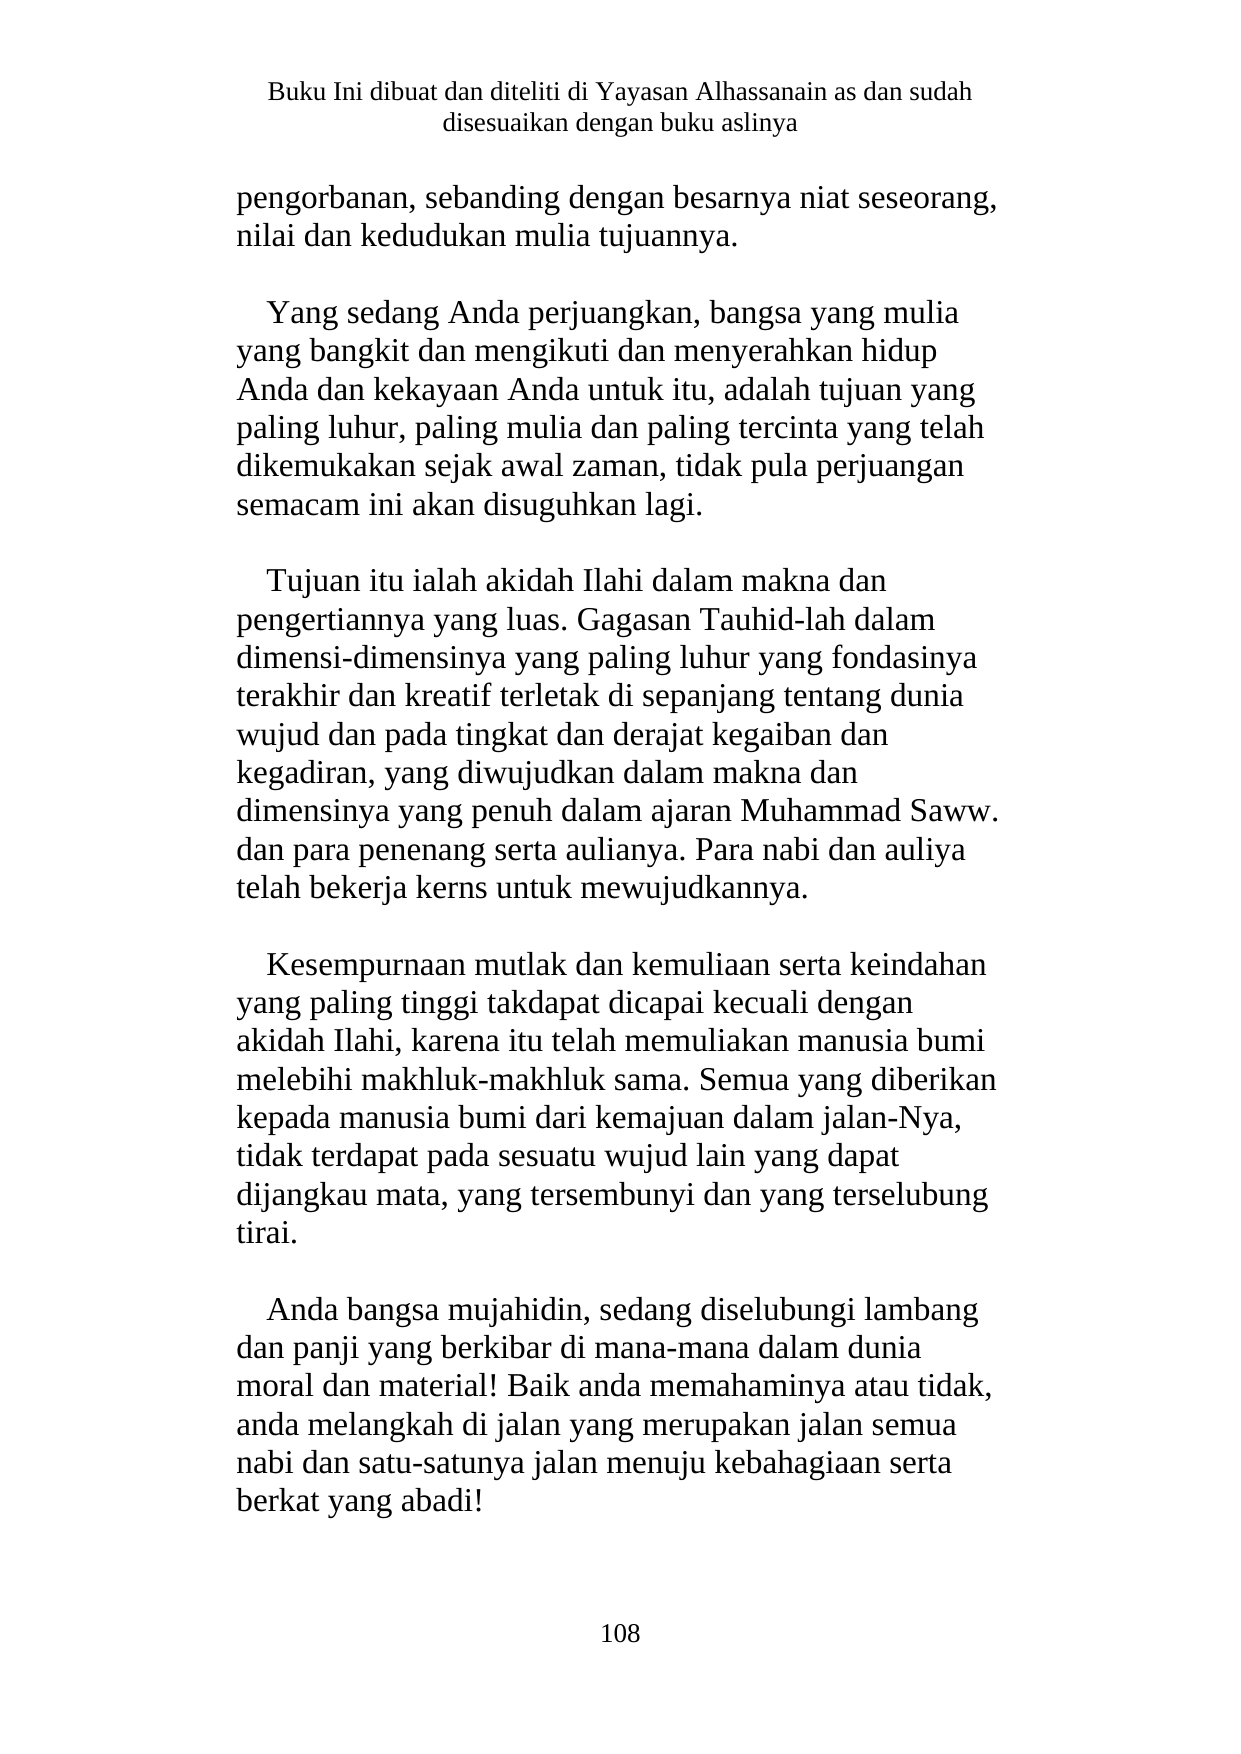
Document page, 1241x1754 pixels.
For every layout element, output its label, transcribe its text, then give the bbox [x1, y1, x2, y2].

text Yang sedang Anda perjuangkan, bangsa yang mulia yang bangkit dan mengikuti dan menyerahkan hidup Anda dan kekayaan Anda untuk itu, adalah tujuan yang paling luhur, paling mulia dan paling tercinta yang telah dikemukakan sejak awal zaman, tidak pula perjuangan semacam ini akan disuguhkan lagi. [236, 292, 1004, 522]
text Tujuan itu ialah akidah Ilahi dalam makna dan pengertiannya yang luas. Gagasan Tauhid-lah dalam dimensi-dimensinya yang paling luhur yang fondasinya terakhir dan kreatif terletak di sepanjang tentang dunia wujud dan pada tingkat dan derajat kegaiban dan kegadiran, yang diwujudkan dalam makna dan dimensinya yang penuh dalam ajaran Muhammad Saww. dan para penenang serta aulianya. Para nabi dan auliya telah bekerja kerns untuk mewujudkannya. [236, 561, 1004, 906]
text Anda bangsa mujahidin, sedang diselubungi lambang dan panji yang berkibar di mana-mana dalam dunia moral dan material! Baik anda memahaminya atau tidak, anda melangkah di jalan yang merupakan jalan semua nabi dan satu-satunya jalan menuju kebahagiaan serta berkat yang abadi! [236, 1289, 1004, 1519]
text Kesempurnaan mutlak dan kemuliaan serta keindahan yang paling tinggi takdapat dicapai kecuali dengan akidah Ilahi, karena itu telah memuliakan manusia bumi melebihi makhluk-makhluk sama. Semua yang diberikan kepada manusia bumi dari kemajuan dalam jalan-Nya, tidak terdapat pada sesuatu wujud lain yang dapat dijangkau mata, yang tersembunyi dan yang terselubung tirai. [236, 944, 1004, 1251]
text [236, 177, 1004, 254]
